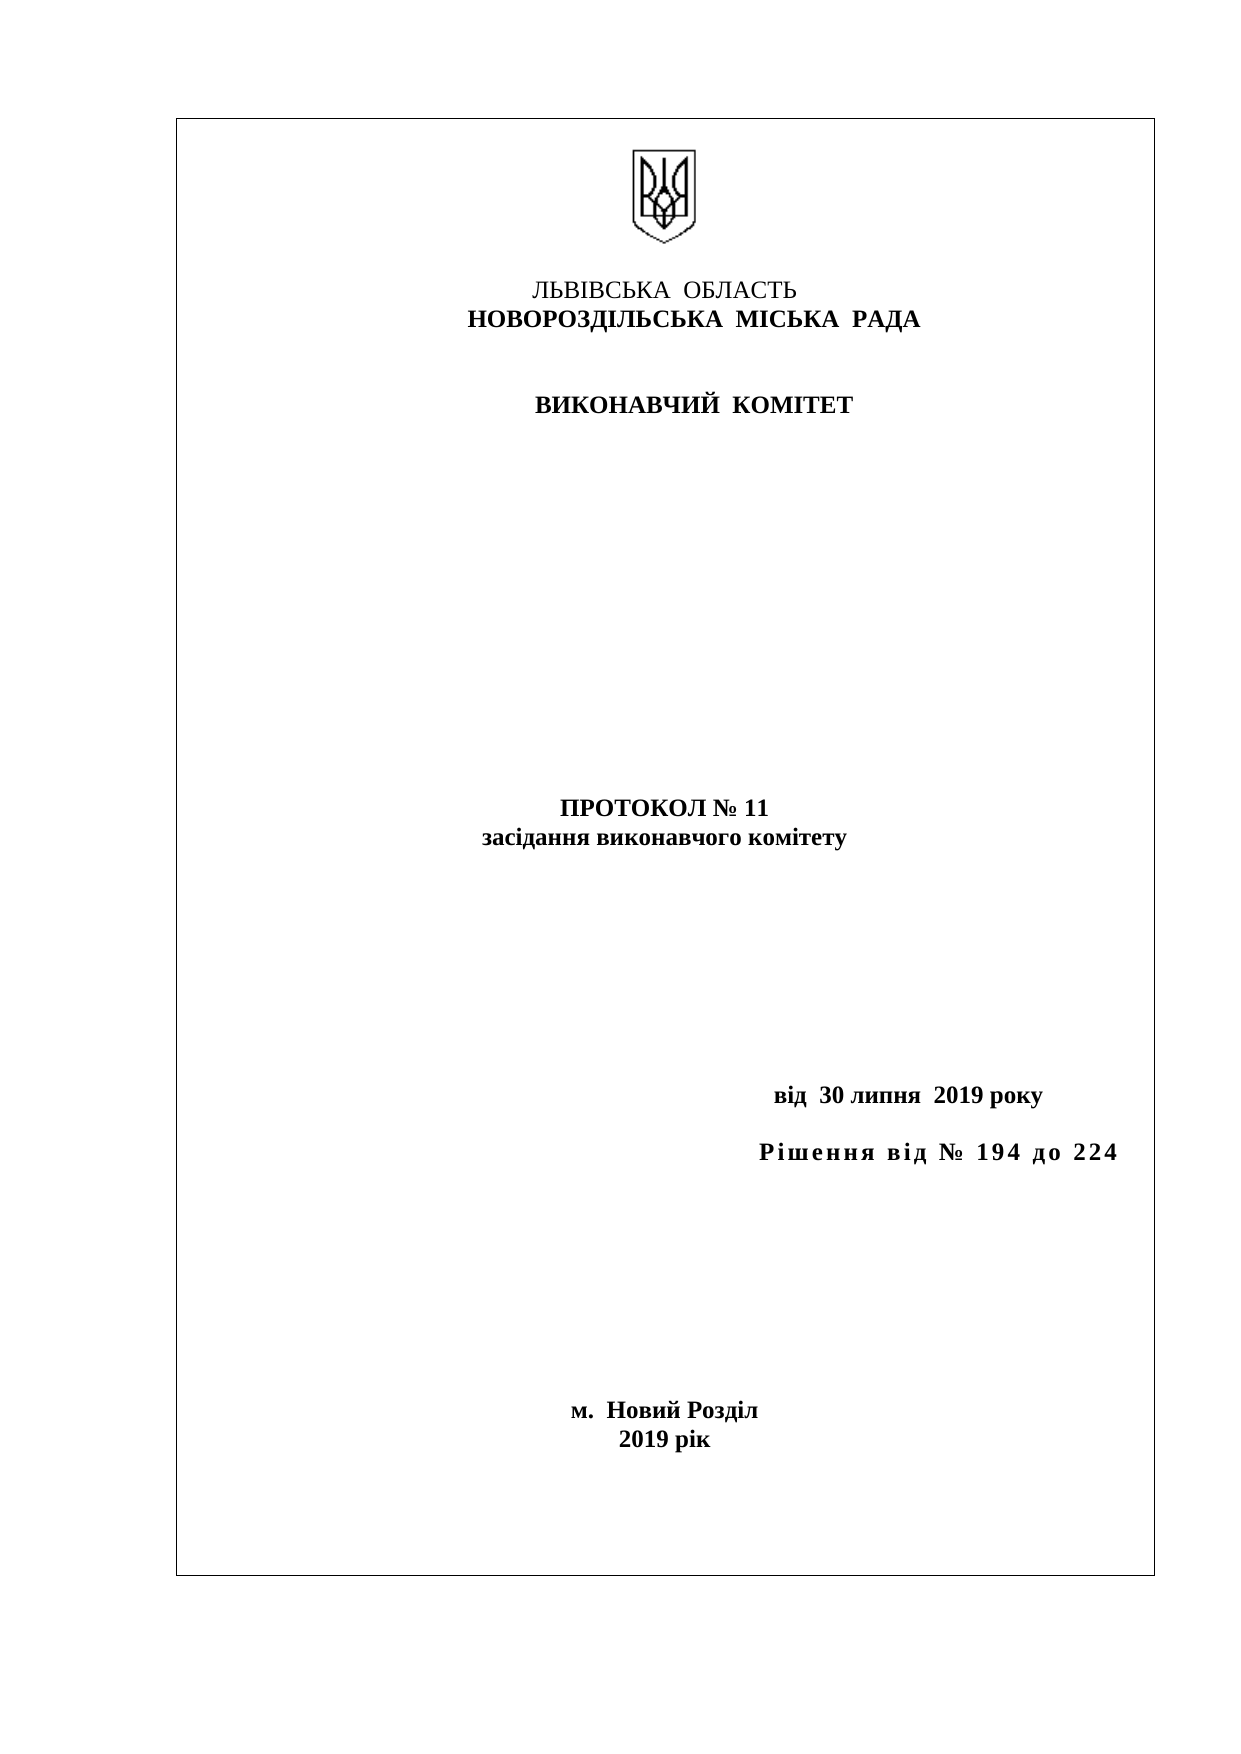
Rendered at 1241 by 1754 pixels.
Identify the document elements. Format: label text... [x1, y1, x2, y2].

picture [570, 147, 759, 247]
text від 30 липня 2019 року [177, 1080, 1152, 1109]
text м. Новий Розділ [177, 1395, 1152, 1424]
text 2019 рік [177, 1424, 1152, 1453]
text Рішення від № 194 до 224 [177, 1137, 1152, 1166]
text ВИКОНАВЧИЙ КОМІТЕТ [177, 390, 1152, 419]
text засідання виконавчого комітету [177, 822, 1152, 850]
text ЛЬВІВСЬКА ОБЛАСТЬ [177, 275, 1152, 304]
text НОВОРОЗДІЛЬСЬКА МІСЬКА РАДА [177, 304, 1152, 333]
text ПРОТОКОЛ № 11 [177, 793, 1152, 822]
